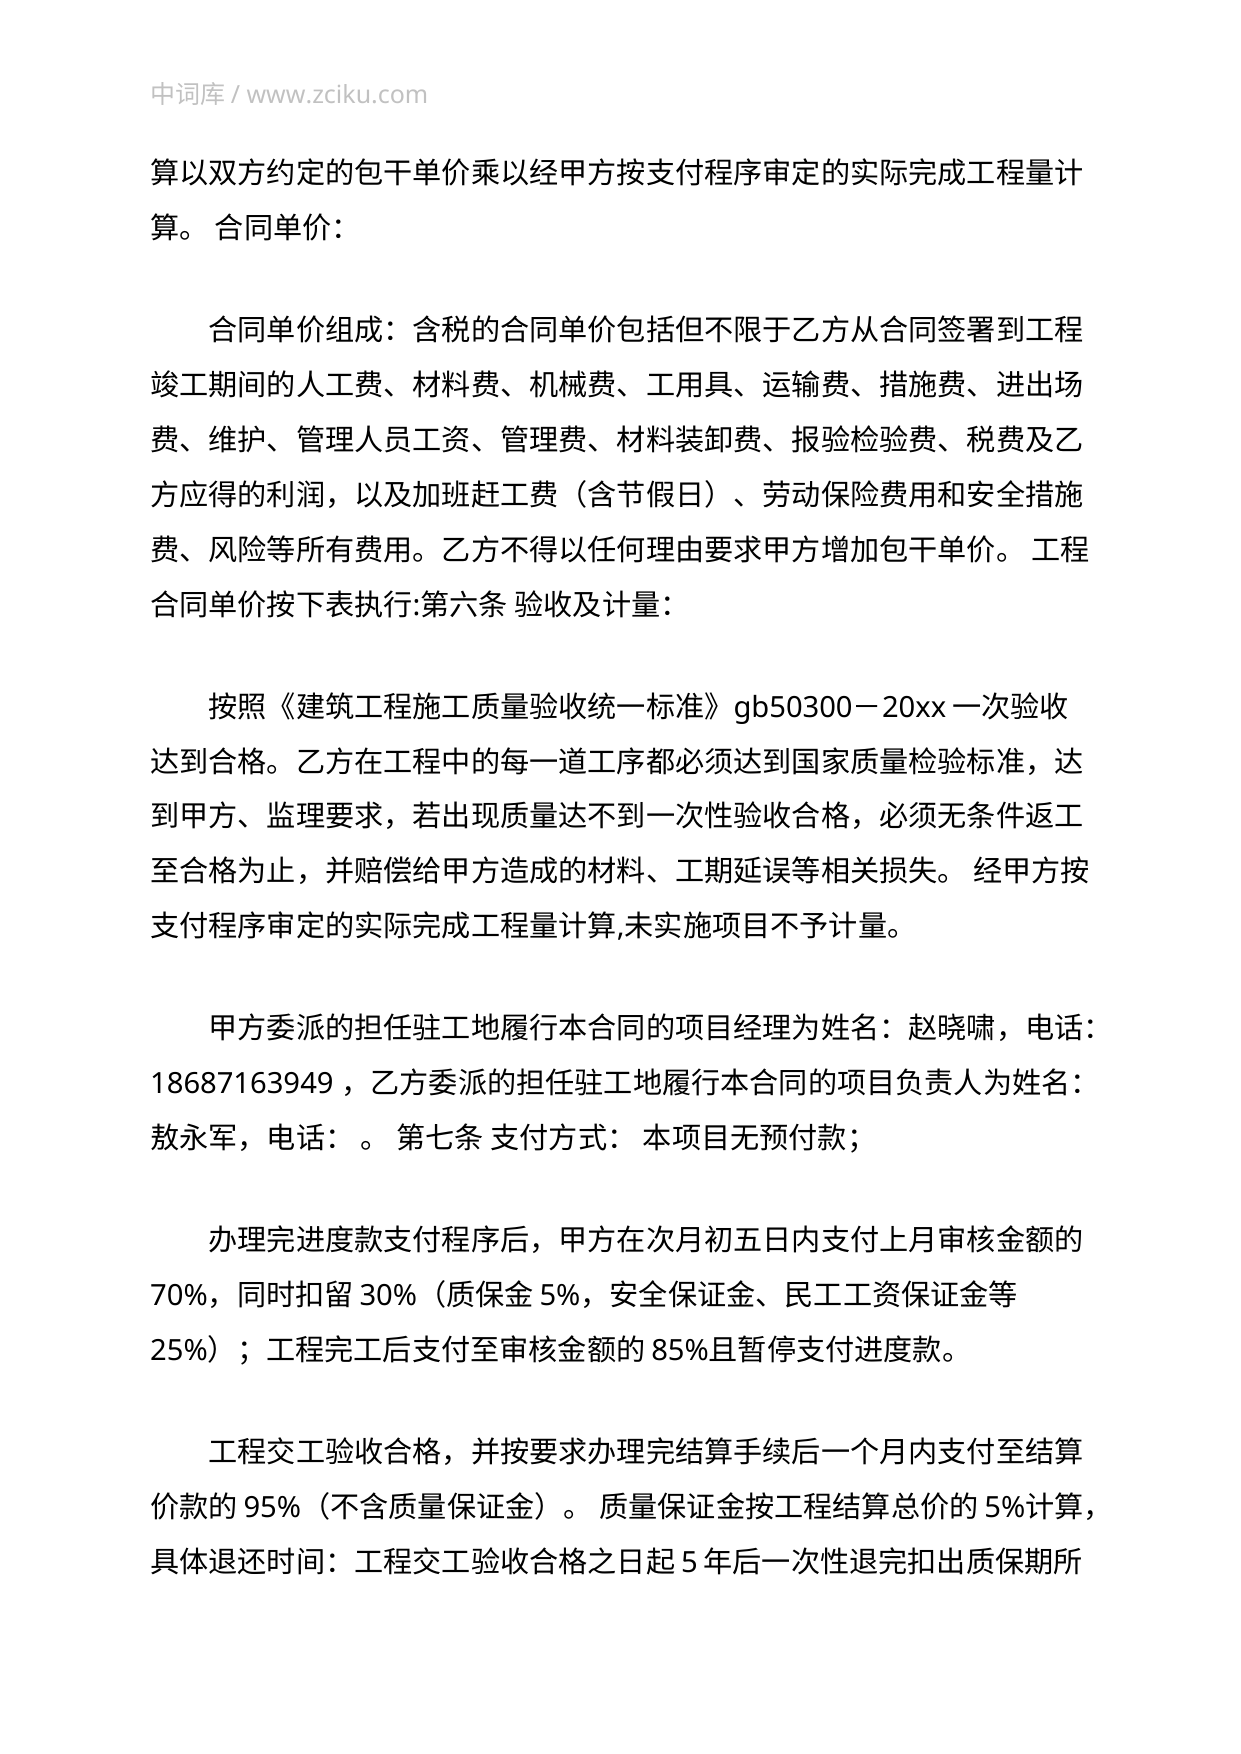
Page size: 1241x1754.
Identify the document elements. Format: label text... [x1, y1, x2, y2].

text 合同单价组成：含税的合同单价包括但不限于乙方从合同签署到工程竣工期间的人工费、材料费、机械费、工用具、运输费、措施费、进出场费、维护、管理人员工资、管理费、材料装卸费、报验检验费、税费及乙方应得的利润，以及加班赶工费（含节假日）、劳动保险费用和安全措施费、风险等所有费用。乙方不得以任何理由要求甲方增加包干单价。 工程合同单价按下表执行:第六条 验收及计量： [150, 307, 1090, 623]
text 按照《建筑工程施工质量验收统一标准》gb50300－20xx一次验收达到合格。乙方在工程中的每一道工序都必须达到国家质量检验标准，达到甲方、监理要求，若出现质量达不到一次性验收合格，必须无条件返工至合格为止，并赔偿给甲方造成的材料、工期延误等相关损失。 经甲方按支付程序审定的实际完成工程量计算,未实施项目不予计量。 [150, 683, 1090, 945]
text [150, 150, 1090, 247]
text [150, 1428, 1090, 1581]
text 办理完进度款支付程序后，甲方在次月初五日内支付上月审核金额的70%，同时扣留30%（质保金5%，安全保证金、民工工资保证金等25%）；工程完工后支付至审核金额的85%且暂停支付进度款。 [150, 1216, 1090, 1369]
text 甲方委派的担任驻工地履行本合同的项目经理为姓名：赵晓啸，电话：18687163949 ，乙方委派的担任驻工地履行本合同的项目负责人为姓名：敖永军，电话： 。 第七条 支付方式： 本项目无预付款； [150, 1005, 1090, 1157]
